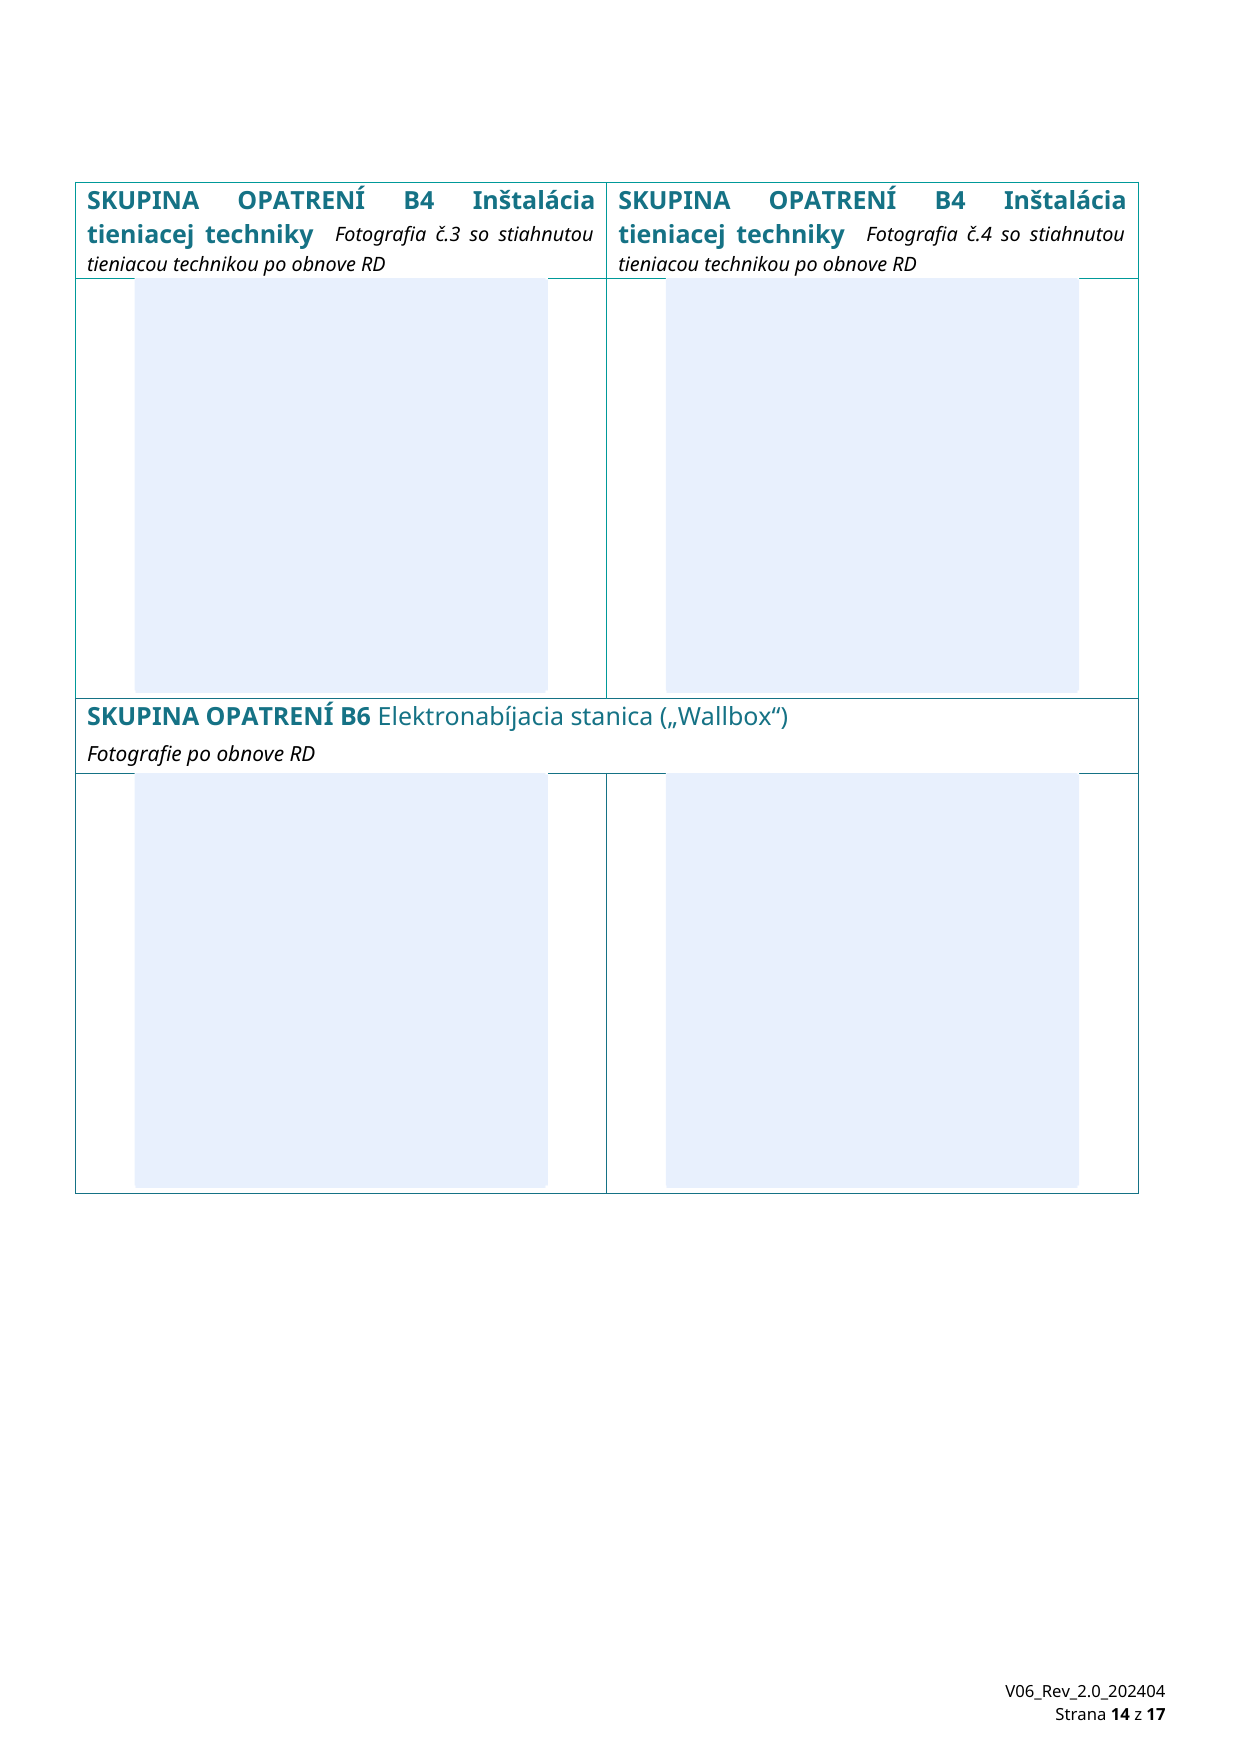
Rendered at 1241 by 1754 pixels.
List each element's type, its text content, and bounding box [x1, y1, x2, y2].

picture [134, 773, 548, 1188]
picture [665, 278, 1080, 693]
table_cell SKUPINA OPATRENÍ B6 Elektronabíjacia stanica („Wallbox“) Fotografie po obnove RD [76, 699, 1138, 773]
table_header SKUPINA OPATRENÍ B4 Inštalácia tieniacej techniky Fotografia č.4 so stiahnutou tieniacou technikou po obnove RD [607, 183, 1138, 278]
picture [134, 278, 548, 693]
table_header SKUPINA OPATRENÍ B4 Inštalácia tieniacej techniky Fotografia č.3 so stiahnutou tieniacou technikou po obnove RD [76, 183, 606, 278]
picture [665, 773, 1080, 1188]
